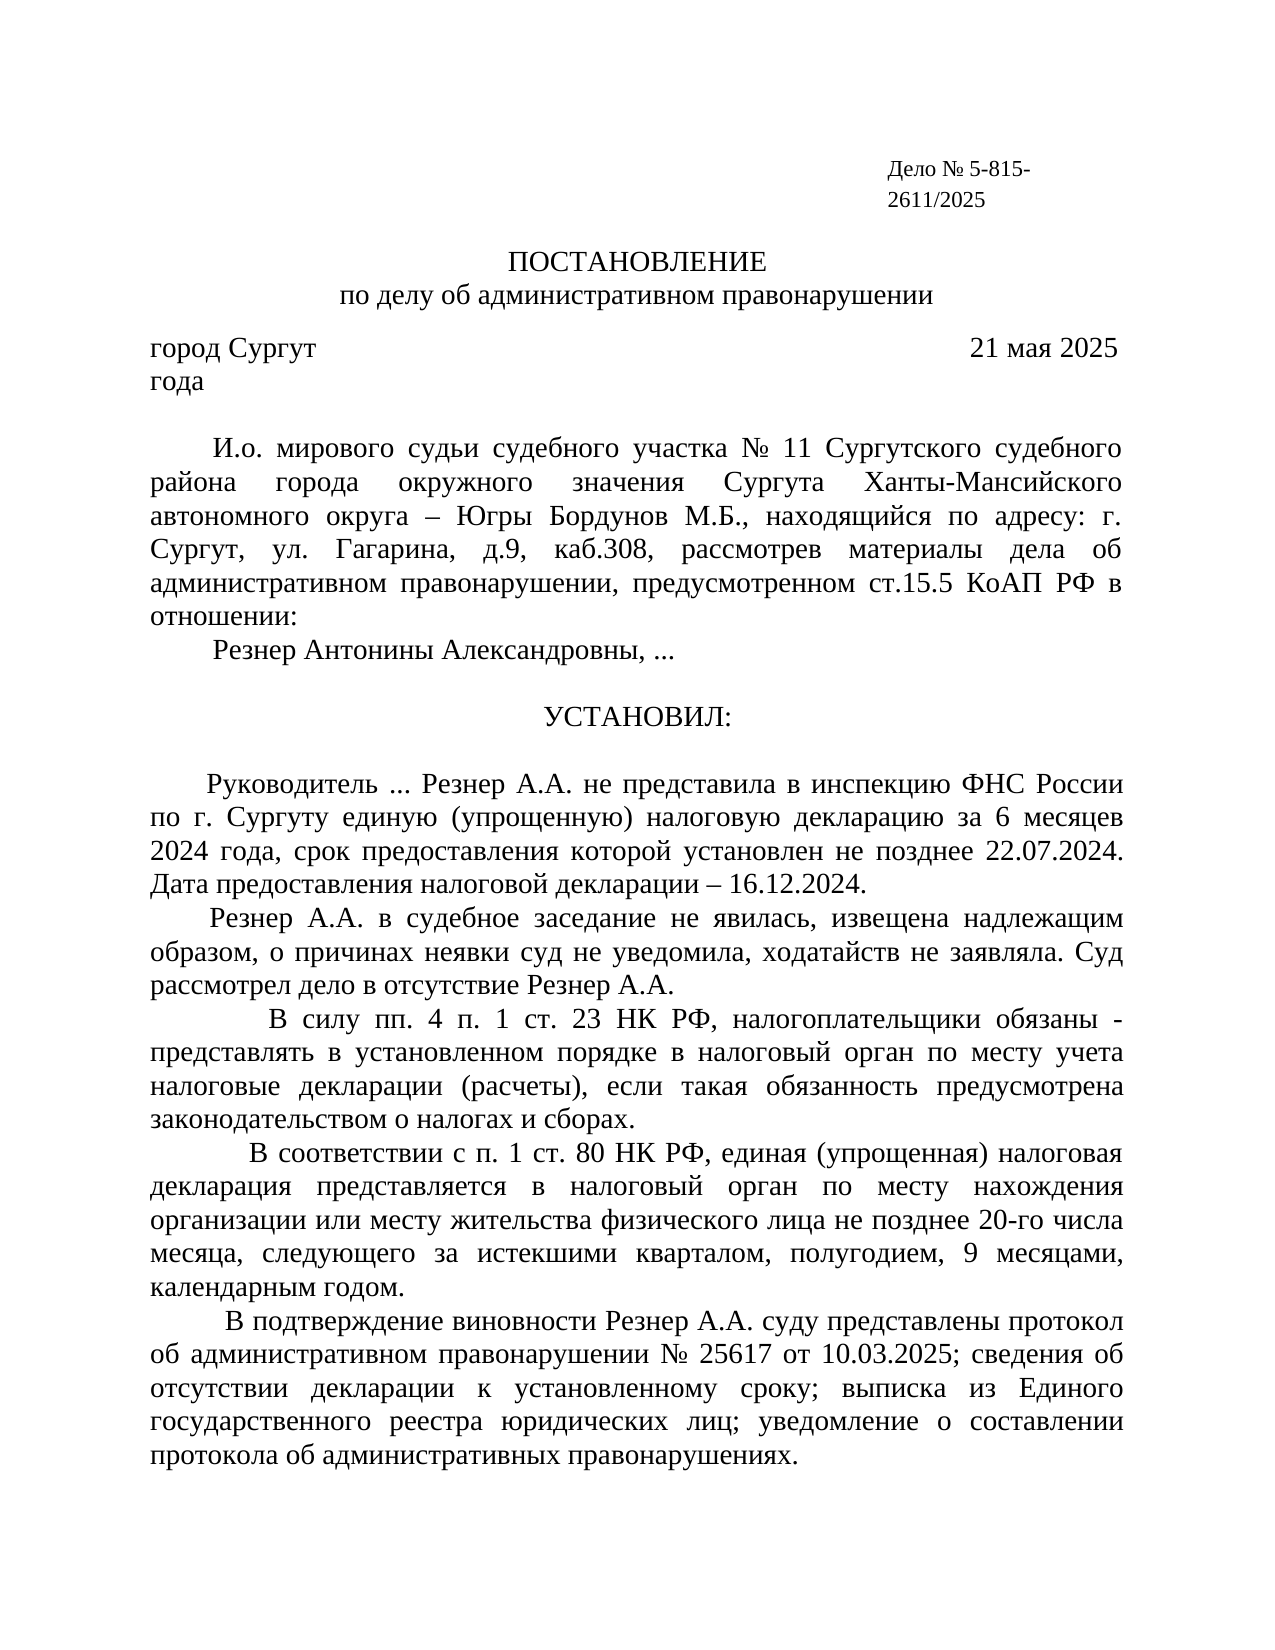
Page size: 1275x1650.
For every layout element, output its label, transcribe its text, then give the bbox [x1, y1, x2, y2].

text Дело № 5-815-2611/2025 [887, 150, 1125, 212]
text В подтверждение виновности Резнер А.А. суду представлены протокол об административном правонарушении № 25617 от 10.03.2025; сведения об отсутствии декларации к установленному сроку; выписка из Единого государственного реестра юридических лиц; уведомление о составлении протокола об административных правонарушениях. [150, 1303, 1125, 1470]
text ПОСТАНОВЛЕНИЕ [150, 244, 1125, 277]
text по делу об административном правонарушении [150, 277, 1123, 311]
text город Сургут 21 мая 2025 года [150, 330, 1123, 397]
text В силу пп. 4 п. 1 ст. 23 НК РФ, налогоплательщики обязаны - представлять в установленном порядке в налоговый орган по месту учета налоговые декларации (расчеты), если такая обязанность предусмотрена законодательством о налогах и сборах. [150, 1001, 1125, 1135]
text Резнер А.А. в судебное заседание не явилась, извещена надлежащим образом, о причинах неявки суд не уведомила, ходатайств не заявляла. Суд рассмотрел дело в отсутствие Резнер А.А. [150, 900, 1125, 1001]
text УСТАНОВИЛ: [150, 699, 1125, 732]
text И.о. мирового судьи судебного участка № 11 Сургутского судебного района города окружного значения Сургута Ханты-Мансийского автономного округа – Югры Бордунов М.Б., находящийся по адресу: г. Сургут, ул. Гагарина, д.9, каб.308, рассмотрев материалы дела об административном правонарушении, предусмотренном ст.15.5 КоАП РФ в отношении: [150, 431, 1123, 632]
text В соответствии с п. 1 ст. 80 НК РФ, единая (упрощенная) налоговая декларация представляется в налоговый орган по месту нахождения организации или месту жительства физического лица не позднее 20-го числа месяца, следующего за истекшими кварталом, полугодием, 9 месяцами, календарным годом. [150, 1135, 1125, 1303]
text Резнер Антонины Александровны, ... [150, 632, 1125, 665]
text Руководитель ... Резнер А.А. не представила в инспекцию ФНС России по г. Сургуту единую (упрощенную) налоговую декларацию за 6 месяцев 2024 года, срок предоставления которой установлен не позднее 22.07.2024. Дата предоставления налоговой декларации – 16.12.2024. [150, 766, 1125, 900]
